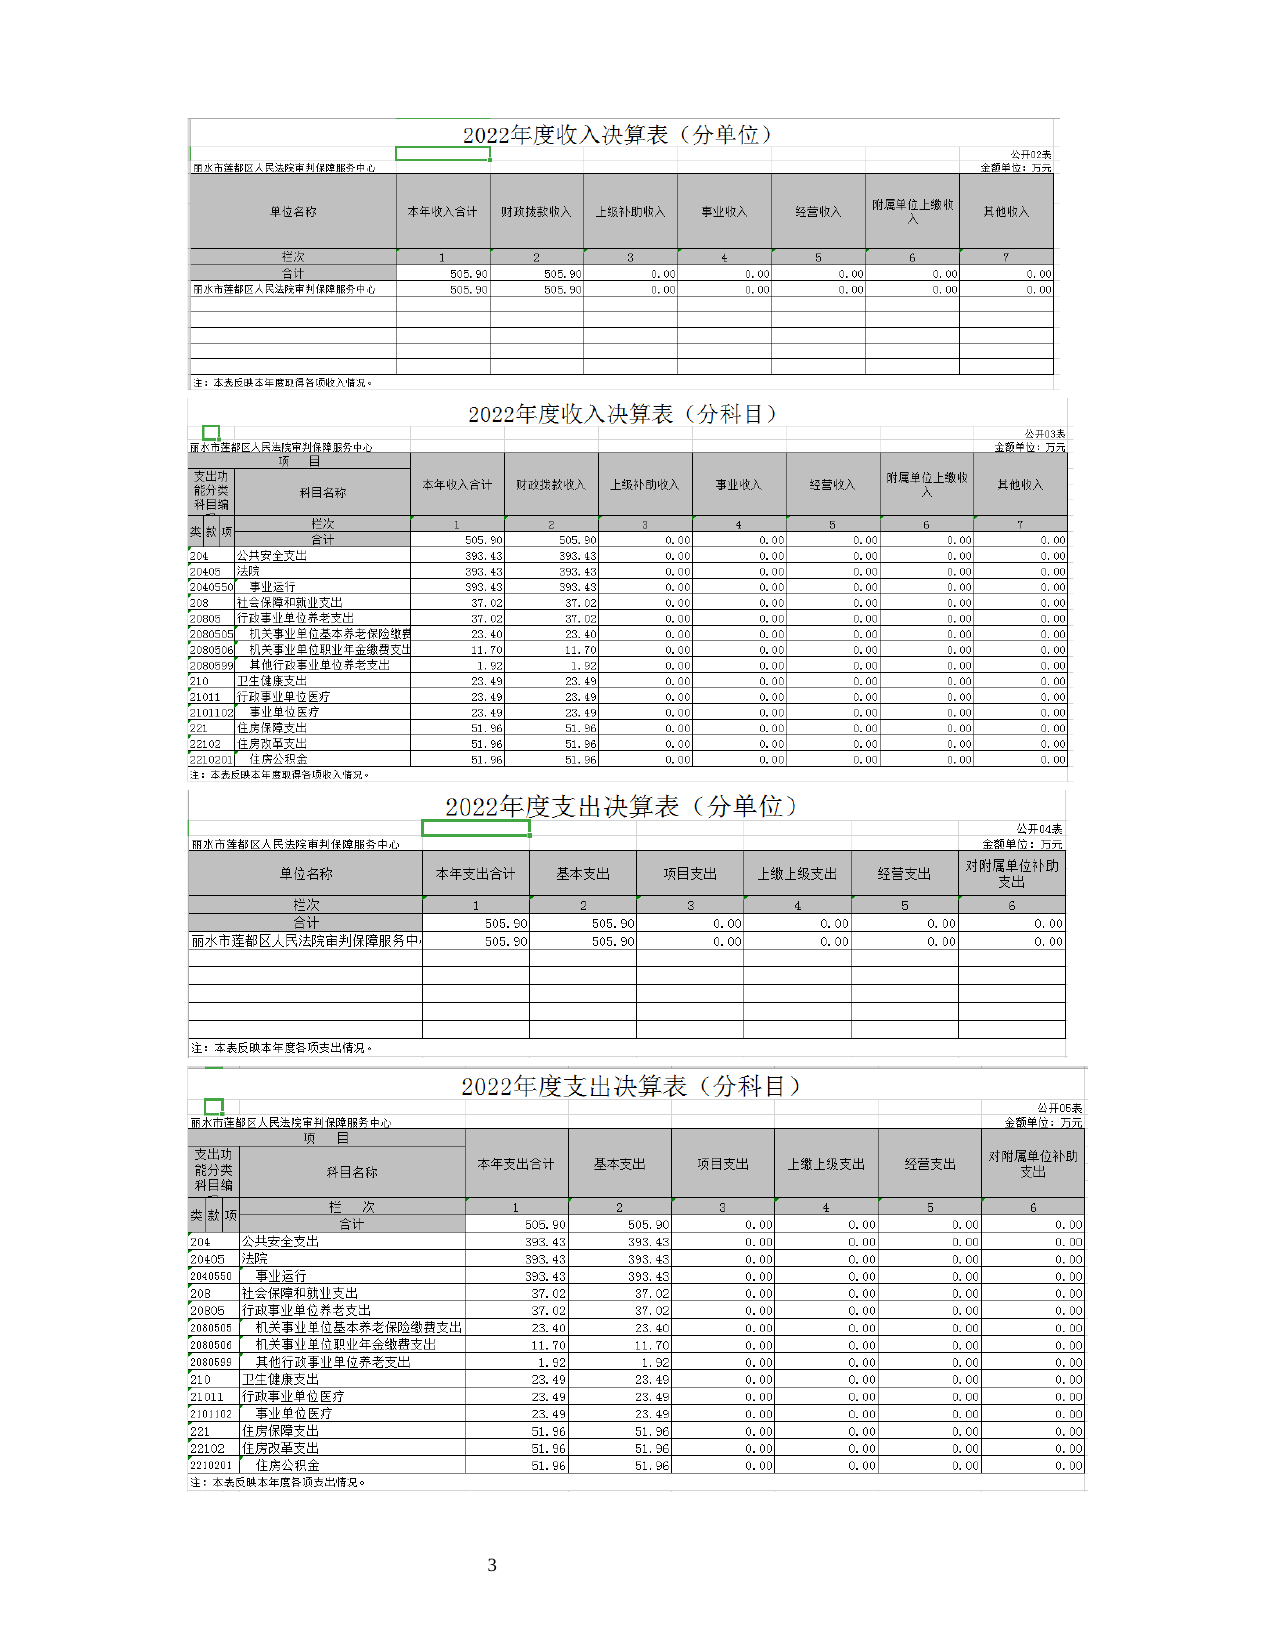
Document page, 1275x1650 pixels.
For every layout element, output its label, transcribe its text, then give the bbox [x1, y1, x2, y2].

picture [187, 118, 1060, 390]
picture [187, 1066, 1088, 1492]
picture [187, 790, 1068, 1058]
picture [187, 398, 1074, 782]
